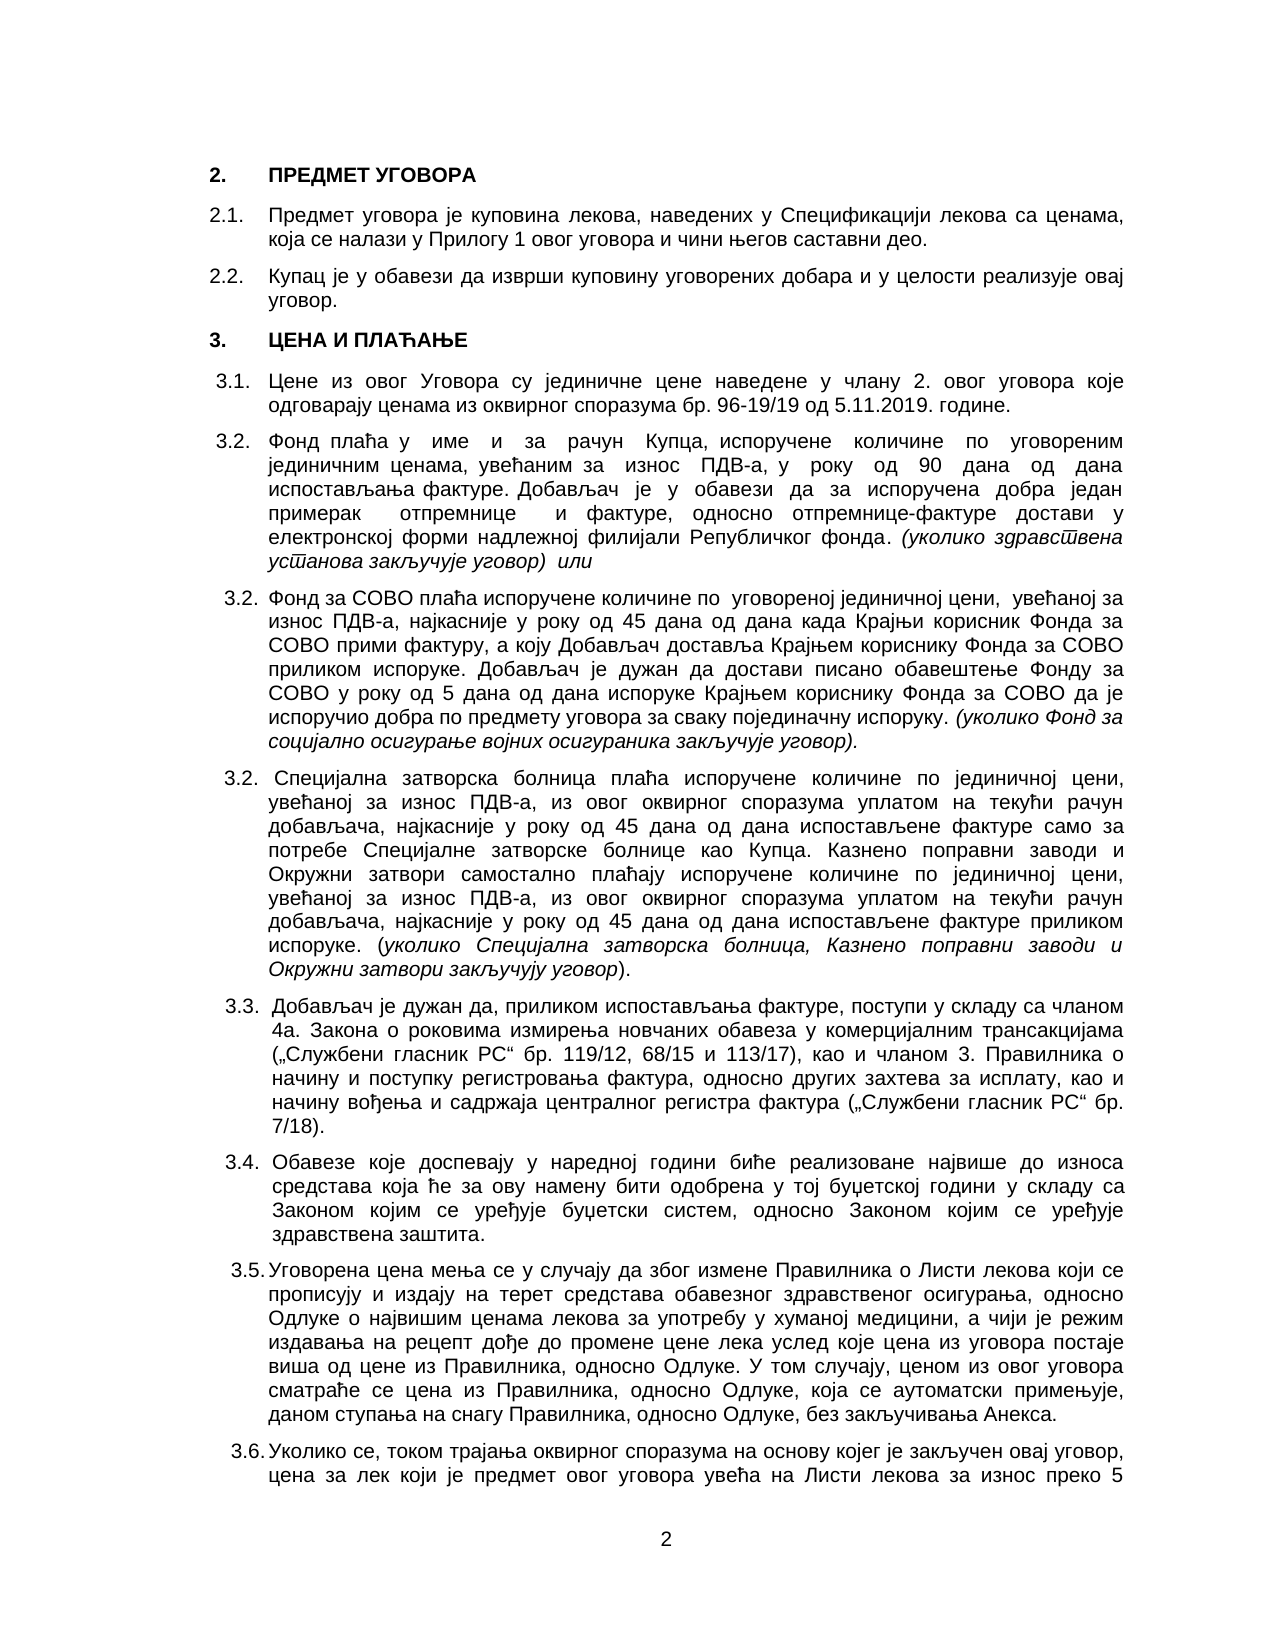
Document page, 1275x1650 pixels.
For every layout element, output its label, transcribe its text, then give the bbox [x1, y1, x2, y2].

list Предмет уговора је куповина лекова, наведених у Спецификацији лекова са ценама, која се налази у Прилогу 1 овог уговора и чини његов саставни део. [209, 203, 1125, 251]
list ЦЕНА И ПЛАЋАЊЕ [209, 328, 1125, 352]
list Цене из овог Уговора су јединичне цене наведене у члану 2. овог уговора које одговарају ценама из оквирног споразума бр. 96-19/19 од 5.11.2019. године. [216, 369, 1125, 417]
list Уговорена цена мења се у случају да због измене Правилника о Листи лекова који се прописују и издају на терет средстава обавезног здравственог осигурања, односно Одлуке о највишим ценама лекова за употребу у хуманој медицини, а чији је режим издавања на рецепт дође до промене цене лека услед које цена из уговора постаје виша од цене из Правилника, односно Одлуке. У том случају, ценом из овог уговора сматраће се цена из Правилника, односно Одлуке, која се аутоматски примењује, даном ступања на снагу Правилника, односно Одлуке, без закључивања Анекса. [231, 1258, 1125, 1426]
list Купац је у обавези да изврши куповину уговорених добара и у целости реализује овај уговор. [209, 263, 1125, 311]
list Добављач је дужан да, приликом испостављања фактуре, поступи у складу са чланом 4а. Закона о роковима измирења новчаних обавеза у комерцијалним трансакцијама („Службени гласник РС“ бр. 119/12, 68/15 и 113/17), као и чланом 3. Правилника о начину и поступку регистровања фактура, односно других захтева за исплату, као и начину вођења и садржаја централног регистра фактура („Службени гласник РС“ бр. 7/18). [225, 994, 1125, 1137]
list Oбавезе које доспевају у наредној години биће реализоване највише до износа средстава која ће за ову намену бити одобрена у тој буџетској години у складу са Законом којим се уређује буџетски систем, односно Законом којим се уређује здравствена заштита. [225, 1150, 1125, 1246]
list Фонд за СОВО плаћа испоручене количине по уговореној јединичној цени, увећаној за износ ПДВ-а, најкасније у року од 45 дана од дана када Крајњи корисник Фонда за СОВО прими фактуру, а коју Добављач доставља Крајњем кориснику Фонда за СОВО приликом испоруке. Добављач је дужан да достави писано обавештење Фонду за СОВО у року од 5 дана од дана испоруке Крајњем кориснику Фонда за СОВО да је испоручио добра по предмету уговора за сваку појединачну испоруку. (уколико Фонд за социјално осигурање војних осигураника закључује уговор). [224, 585, 1125, 753]
list ПРЕДМЕТ УГОВОРА [209, 162, 1125, 186]
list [231, 1438, 1125, 1486]
list Фонд плаћа у име и за рачун Купца, испоручене количине по уговореним јединичним ценама, увећаним за износ ПДВ-а, у року од 90 дана од дана испостављања фактуре. Добављач је у обавези да за испоручена добра један примерак отпремнице и фактуре, oдносно отпремнице-фактуре достави у електронској форми надлежној филијали Републичког фонда. (уколико здравствена установа закључује уговор) или [216, 429, 1125, 573]
text 3.2. Специјална затворска болница плаћа испоручене количине по јединичној цени, увећаној за износ ПДВ-а, из овог оквирног споразума уплатом на текући рачун добављача, најкасније у року од 45 дана од дана испостављене фактуре само за потребе Специјалне затворске болнице као Купца. Казнено поправни заводи и Окружни затвори самостално плаћају испоручене количине по јединичној цени, увећаној за износ ПДВ-а, из овог оквирног споразума уплатом на текући рачун добављача, најкасније у року од 45 дана од дана испостављене фактуре приликом испоруке. (уколико Специјална затворска болница, Казнено поправни заводи и Окружни затвори закључују уговор). [224, 766, 1125, 981]
